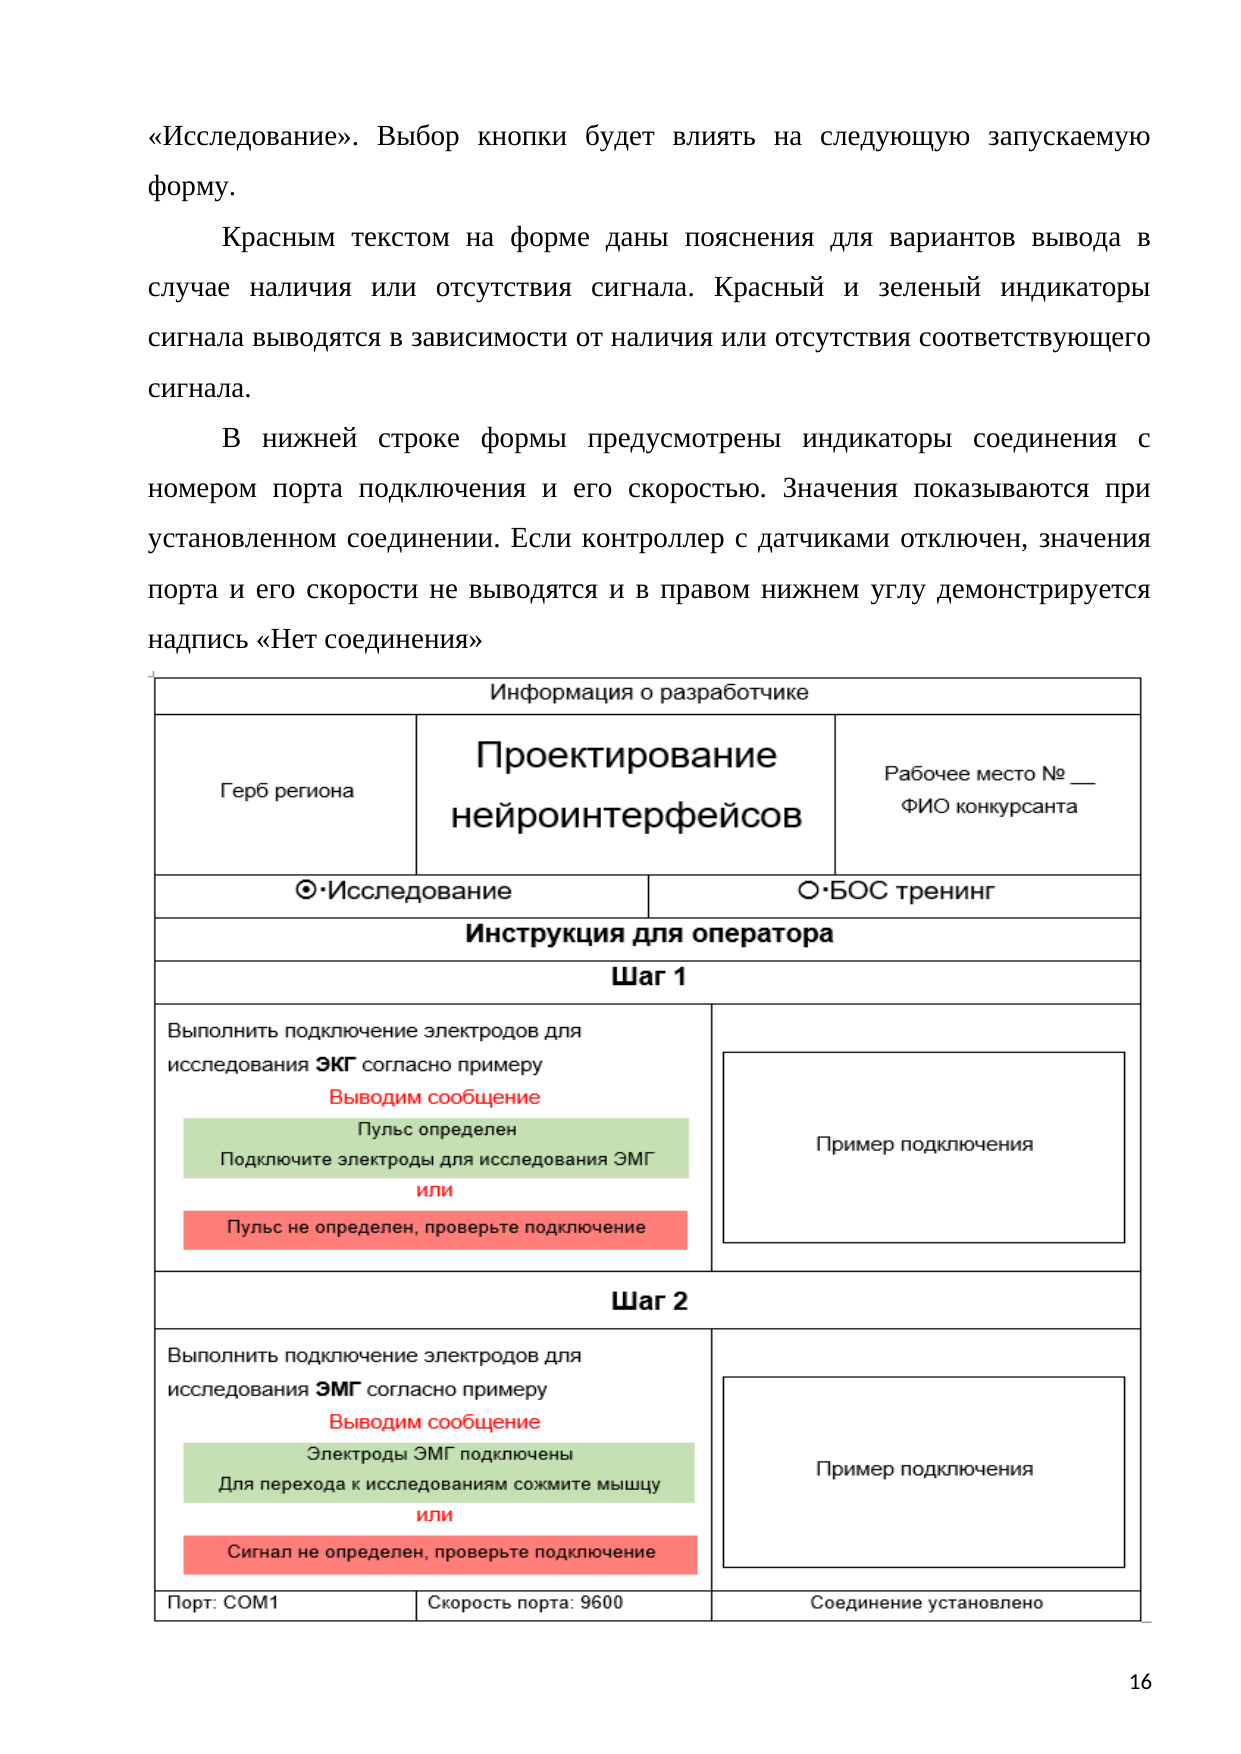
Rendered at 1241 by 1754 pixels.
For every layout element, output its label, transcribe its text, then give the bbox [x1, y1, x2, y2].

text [148, 118, 1152, 202]
text Красным текстом на форме даны пояснения для вариантов вывода в случае наличия или отсутствия сигнала. Красный и зеленый индикаторы сигнала выводятся в зависимости от наличия или отсутствия соответствующего сигнала. [148, 219, 1152, 403]
text В нижней строке формы предусмотрены индикаторы соединения с номером порта подключения и его скоростью. Значения показываются при установленном соединении. Если контроллер с датчиками отключен, значения порта и его скорости не выводятся и в правом нижнем углу демонстрируется надпись «Нет соединения» [148, 420, 1152, 655]
picture [147, 671, 1152, 1623]
